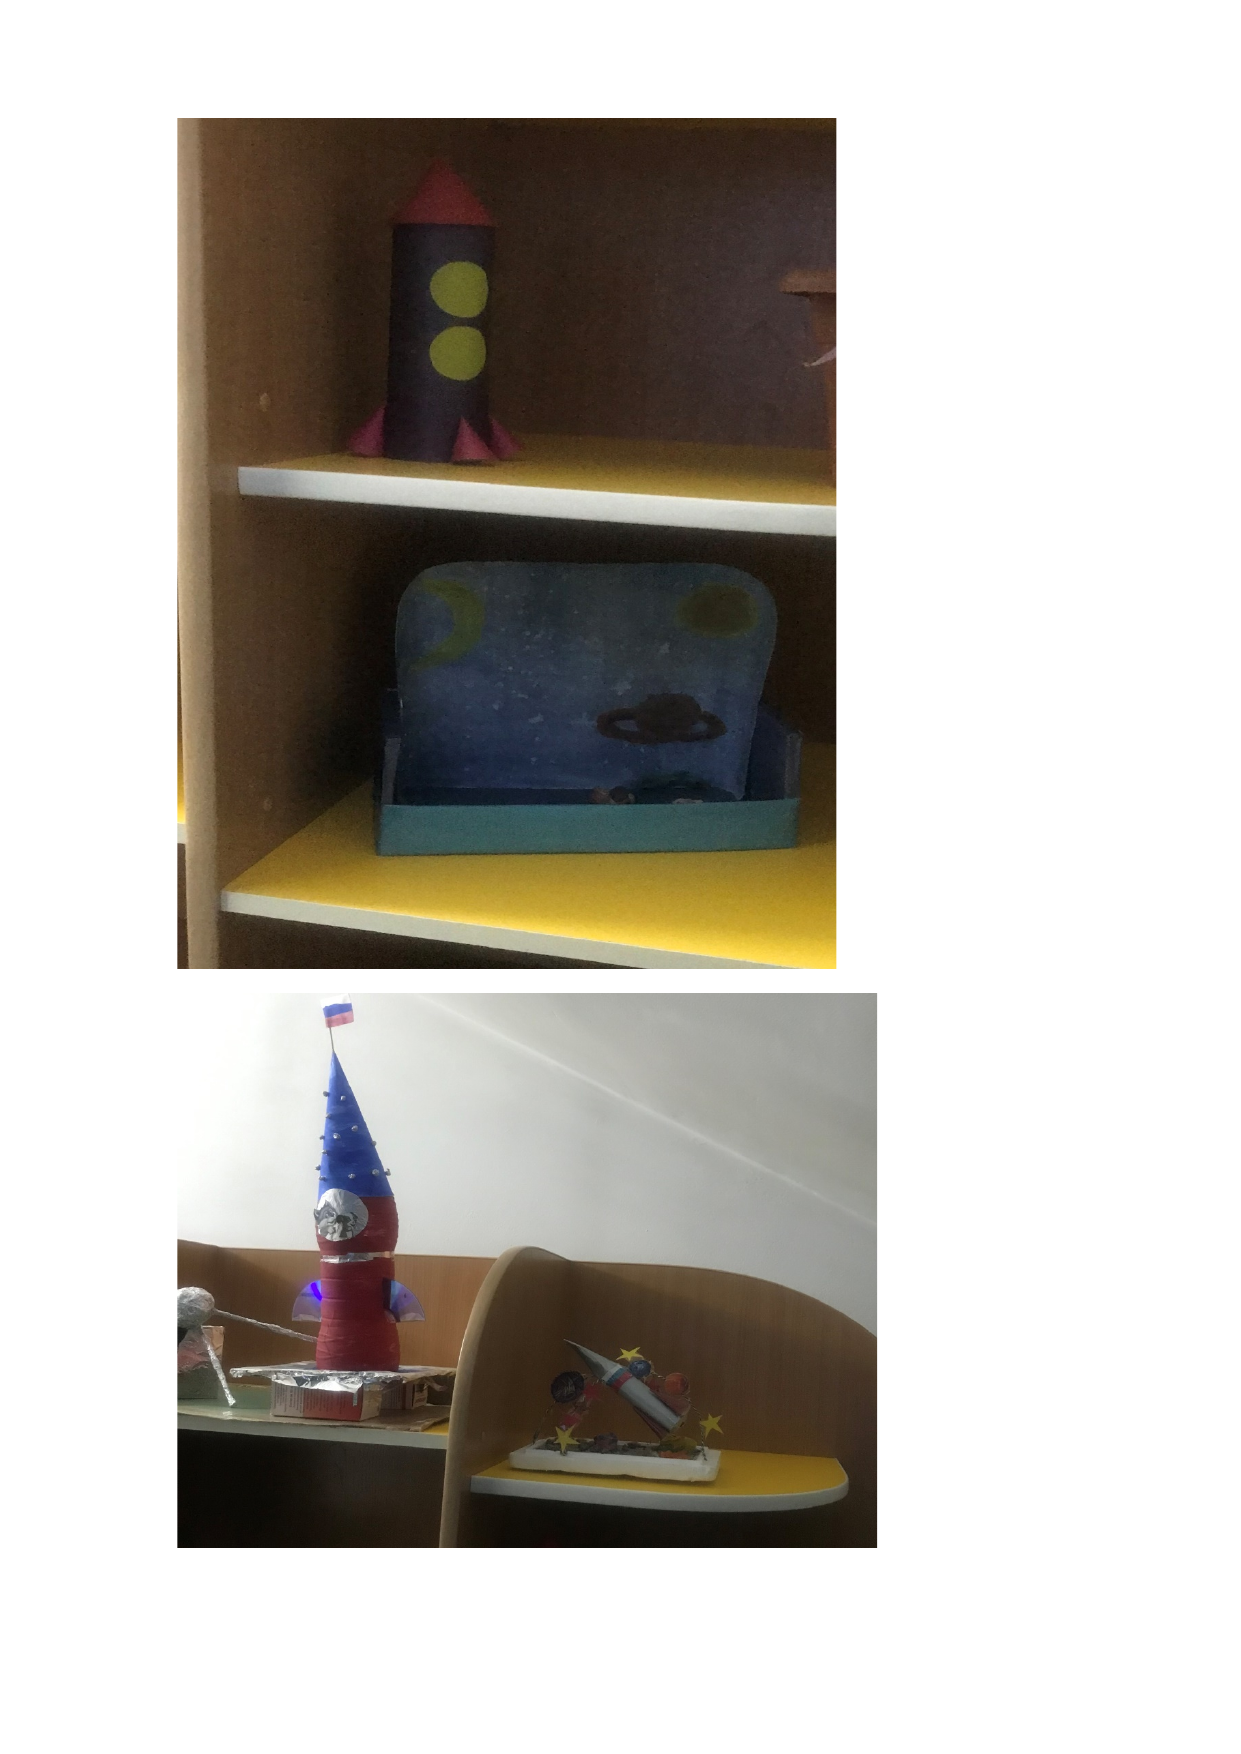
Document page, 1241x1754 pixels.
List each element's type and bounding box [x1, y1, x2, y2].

picture [177, 993, 878, 1548]
picture [177, 118, 837, 969]
